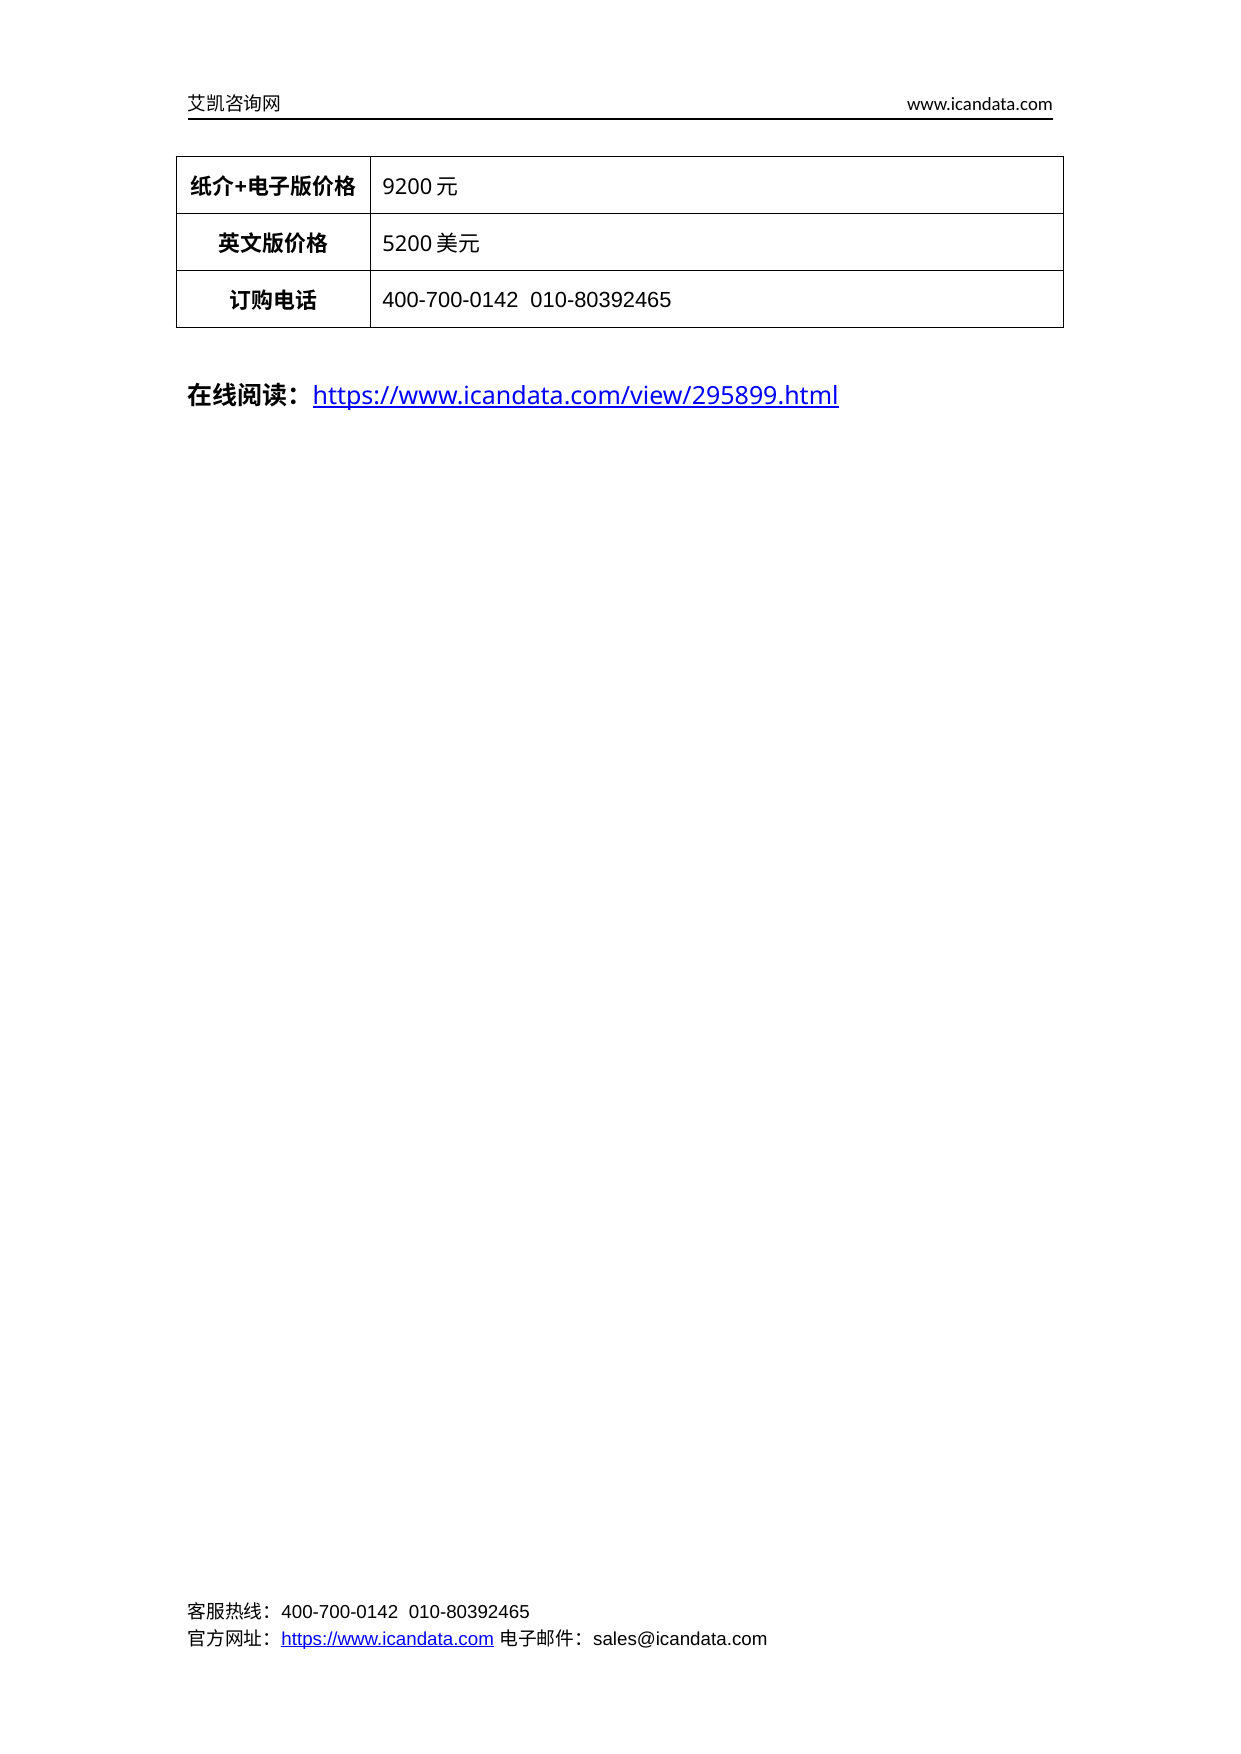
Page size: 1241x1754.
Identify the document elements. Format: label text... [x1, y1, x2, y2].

table_cell 400-700-0142 010-80392465 [371, 271, 1063, 327]
table_cell 5200美元 [371, 214, 1063, 270]
text 在线阅读：https://www.icandata.com/view/295899.html [187, 361, 1053, 426]
table_cell 纸介+电子版价格 [177, 157, 370, 213]
table_cell 订购电话 [177, 271, 370, 327]
table_cell 英文版价格 [177, 214, 370, 270]
table_cell 9200元 [371, 157, 1063, 213]
